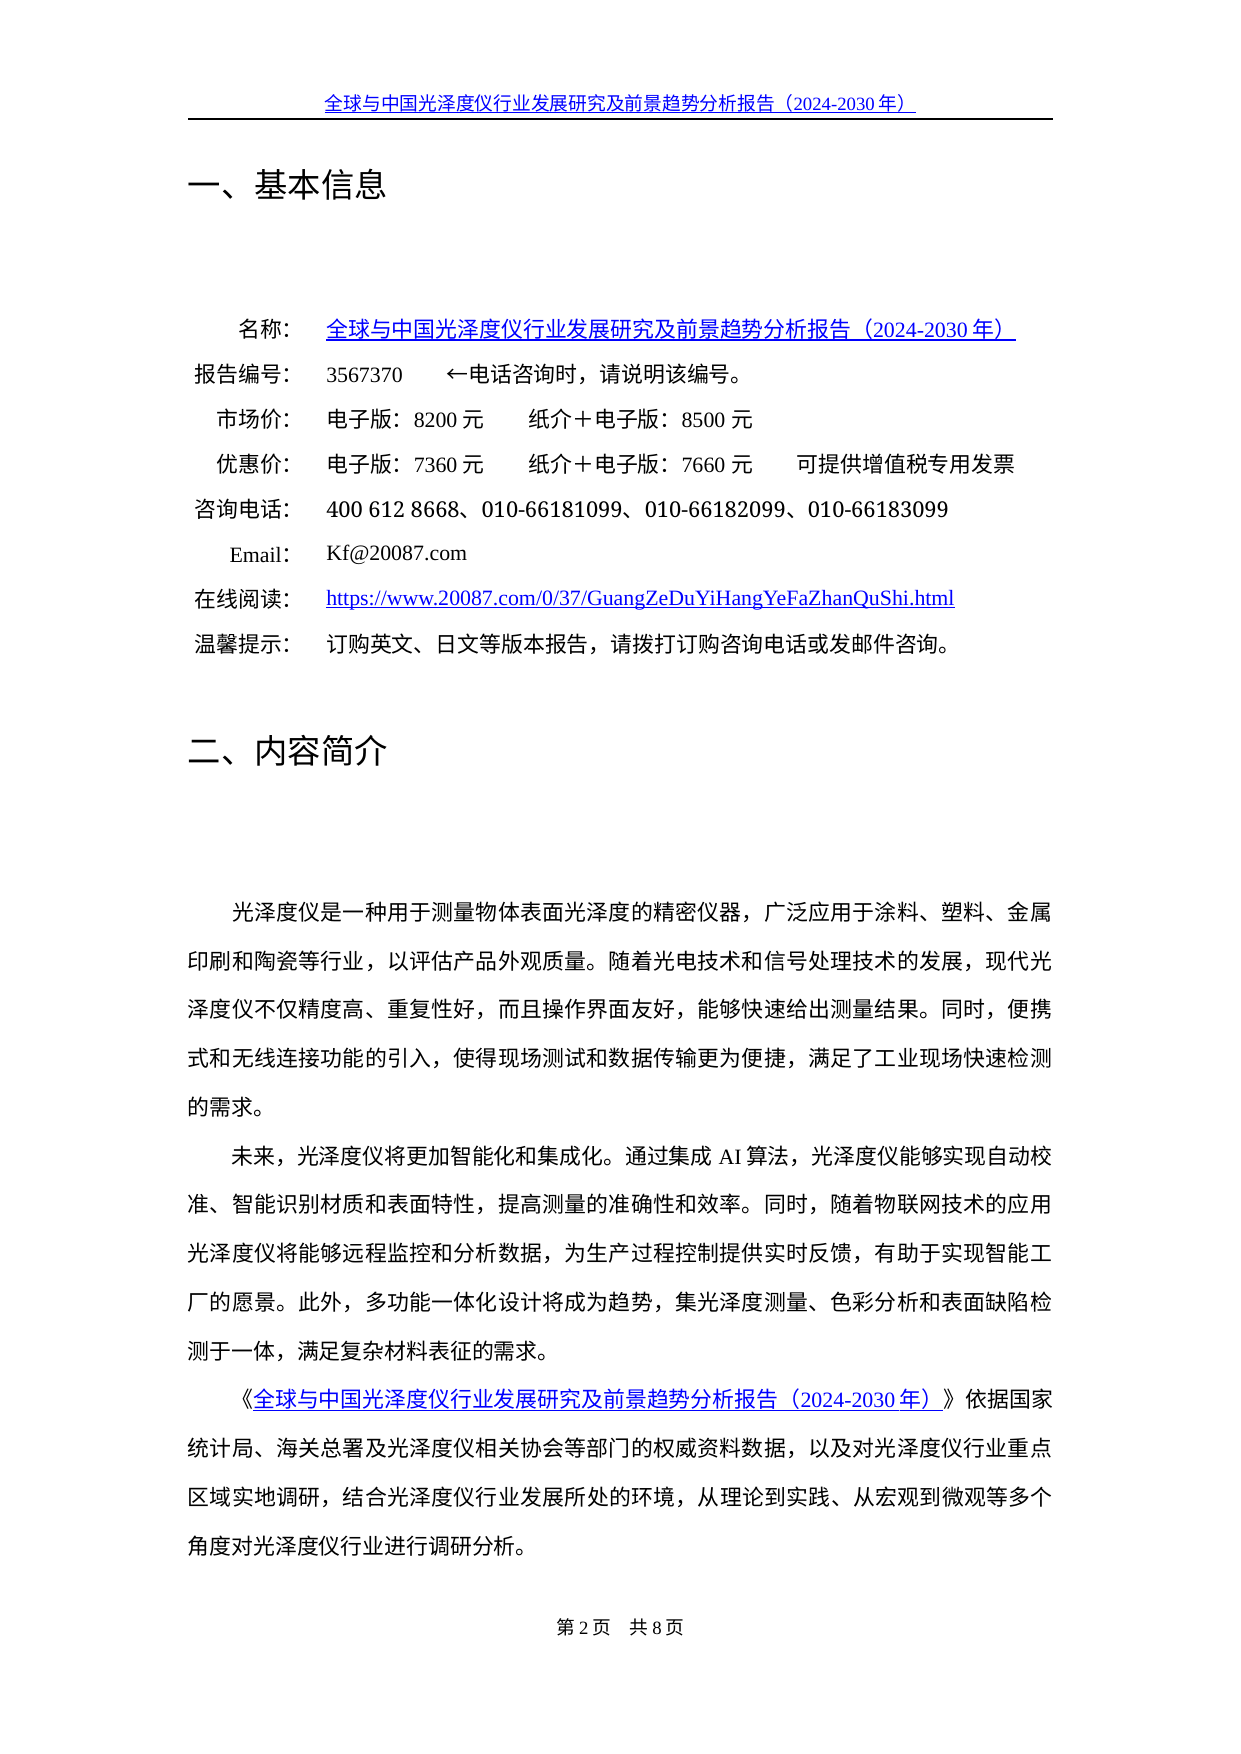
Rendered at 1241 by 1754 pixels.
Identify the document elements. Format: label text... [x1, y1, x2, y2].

table_cell 订购英文、日文等版本报告，请拨打订购咨询电话或发邮件咨询。 [315, 627, 1073, 672]
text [187, 894, 1053, 1561]
table_cell 电子版：7360 元 纸介＋电子版：7660 元 可提供增值税专用发票 [315, 447, 1073, 492]
table_cell 电子版：8200 元 纸介＋电子版：8500 元 [315, 402, 1073, 447]
table_cell Email： [167, 537, 315, 582]
table_cell 咨询电话： [167, 492, 315, 537]
title 二、内容简介 [187, 717, 1053, 782]
table_cell 温馨提示： [167, 627, 315, 672]
table_cell Kf@20087.com [315, 537, 1073, 582]
table_header 名称： [167, 312, 315, 357]
table_header 全球与中国光泽度仪行业发展研究及前景趋势分析报告（2024-2030年） [315, 312, 1073, 357]
table_cell 在线阅读： [167, 582, 315, 627]
table_cell 3567370 ←电话咨询时，请说明该编号。 [315, 357, 1073, 402]
table_cell 优惠价： [167, 447, 315, 492]
title 一、基本信息 [187, 150, 1053, 215]
table_cell 市场价： [167, 402, 315, 447]
table_cell 400 612 8668、010-66181099、010-66182099、010-66183099 [315, 492, 1073, 537]
table_cell [315, 582, 1073, 627]
table_cell 报告编号： [167, 357, 315, 402]
